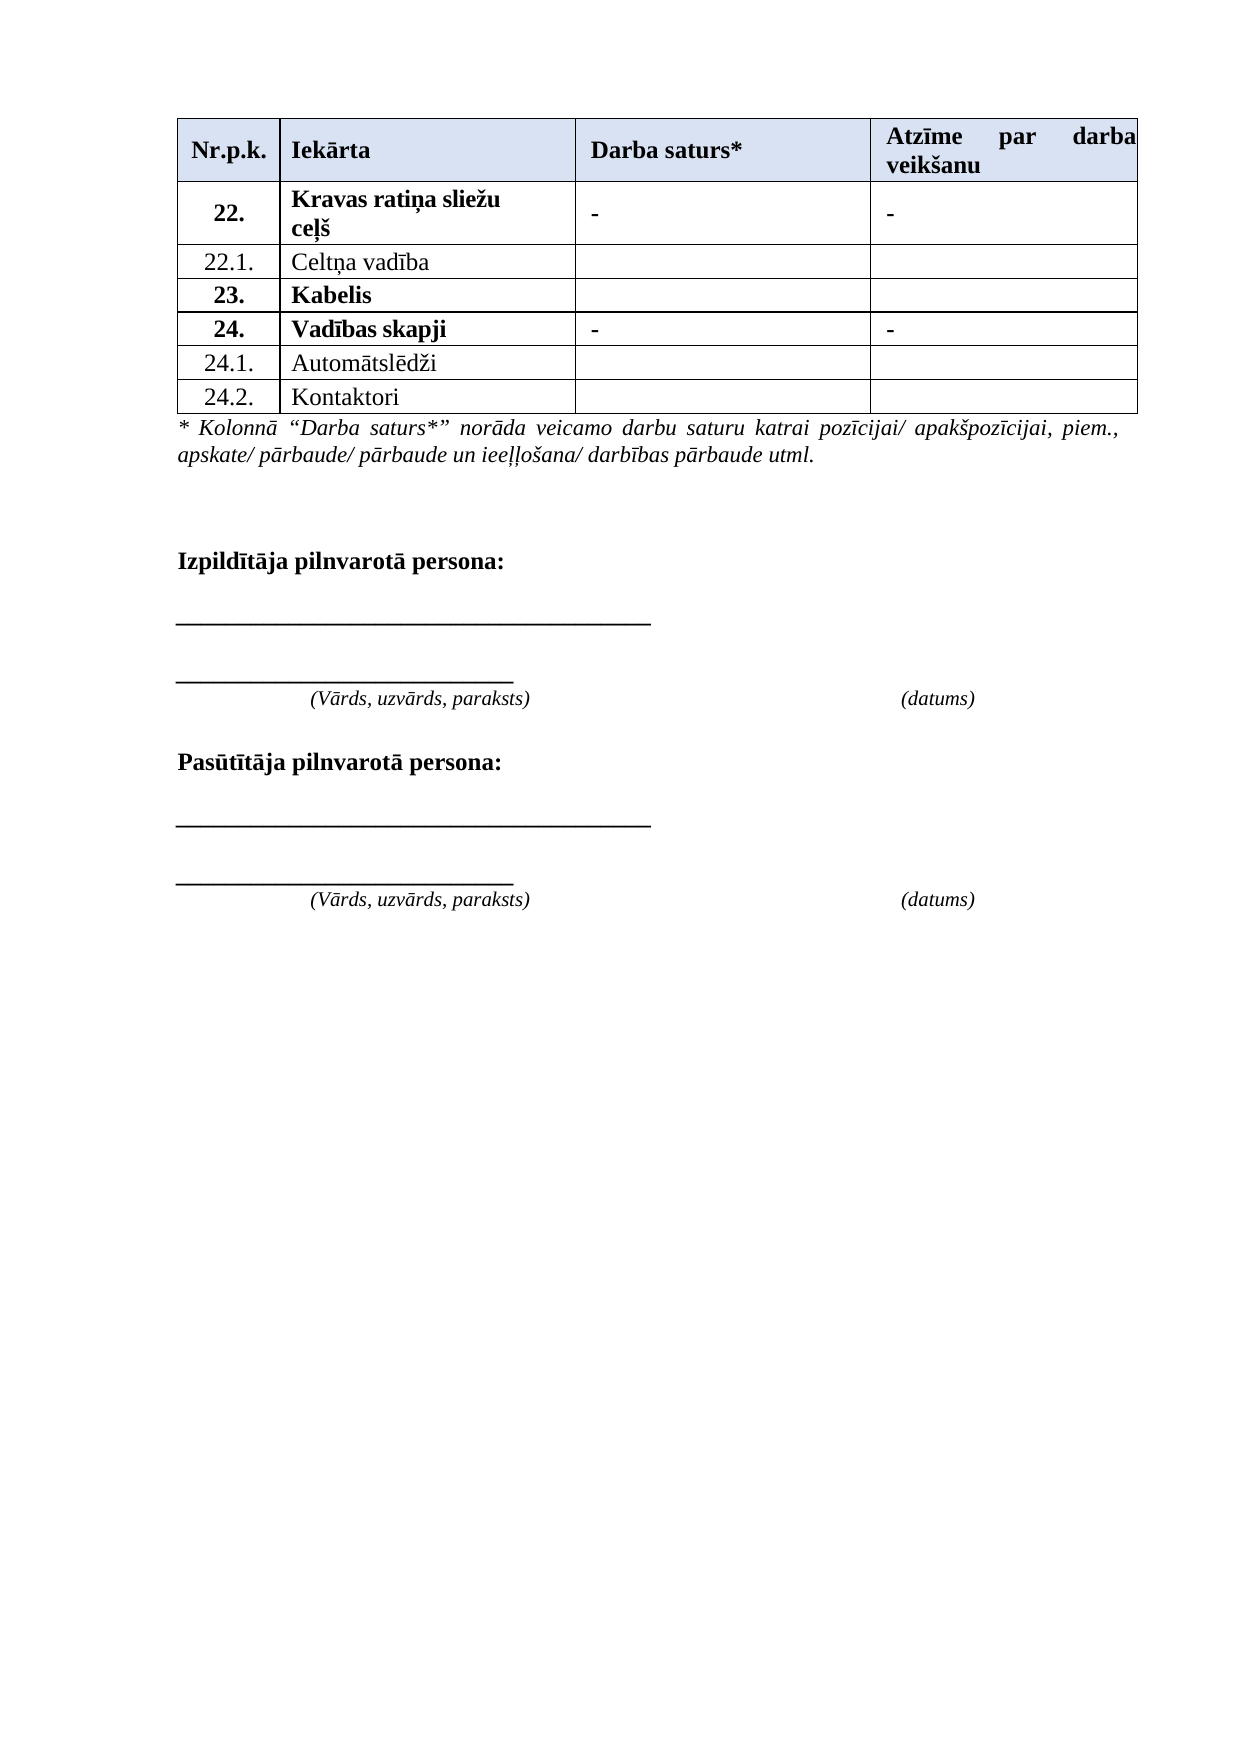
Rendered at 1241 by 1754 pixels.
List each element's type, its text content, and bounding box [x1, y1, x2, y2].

table_cell [871, 279, 1137, 311]
table_cell - [576, 313, 870, 345]
table_cell [576, 346, 870, 379]
table_header Darba saturs* [576, 119, 870, 181]
table_cell 24.1. [178, 346, 279, 379]
table_cell [576, 279, 870, 311]
text ______________________________________ ___________________________ [515, 801, 1122, 887]
table_cell Kravas ratiņa sliežu ceļš [281, 182, 575, 243]
text (Vārds, uzvārds, paraksts) (datums) [177, 887, 1122, 911]
text (Vārds, uzvārds, paraksts) (datums) [177, 686, 1122, 710]
table_cell - [871, 182, 1137, 243]
table_cell Kontaktori [281, 380, 575, 413]
table_cell 22.1. [178, 245, 279, 277]
table_cell [871, 346, 1137, 379]
table_cell 24. [178, 313, 279, 345]
text Izpildītāja pilnvarotā persona: [177, 546, 1122, 574]
text * Kolonnā “Darba saturs*” norāda veicamo darbu saturu katrai pozīcijai/ apakšpozīcijai, piem., apskate/ pārbaude/ pārbaude un ieeļļošana/ darbības pārbaude utml. [177, 414, 1122, 467]
table_cell 22. [178, 182, 279, 243]
table_header Atzīme par darba veikšanu [871, 119, 1137, 181]
table_cell [871, 380, 1137, 413]
table_cell Kabelis [281, 279, 575, 311]
table_cell 24.2. [178, 380, 279, 413]
table_cell - [576, 182, 870, 243]
table_header Nr.p.k. [178, 119, 279, 181]
table_cell Automātslēdži [281, 346, 575, 379]
text ______________________________________ ___________________________ [177, 599, 1122, 686]
text Pasūtītāja pilnvarotā persona: [177, 747, 1122, 776]
table_cell [576, 380, 870, 413]
table_cell [576, 245, 870, 277]
table_cell - [871, 313, 1137, 345]
table_cell Celtņa vadība [281, 245, 575, 277]
table_cell Vadības skapji [281, 313, 575, 345]
table_header Iekārta [281, 119, 575, 181]
table_cell [871, 245, 1137, 277]
table_cell 23. [178, 279, 279, 311]
